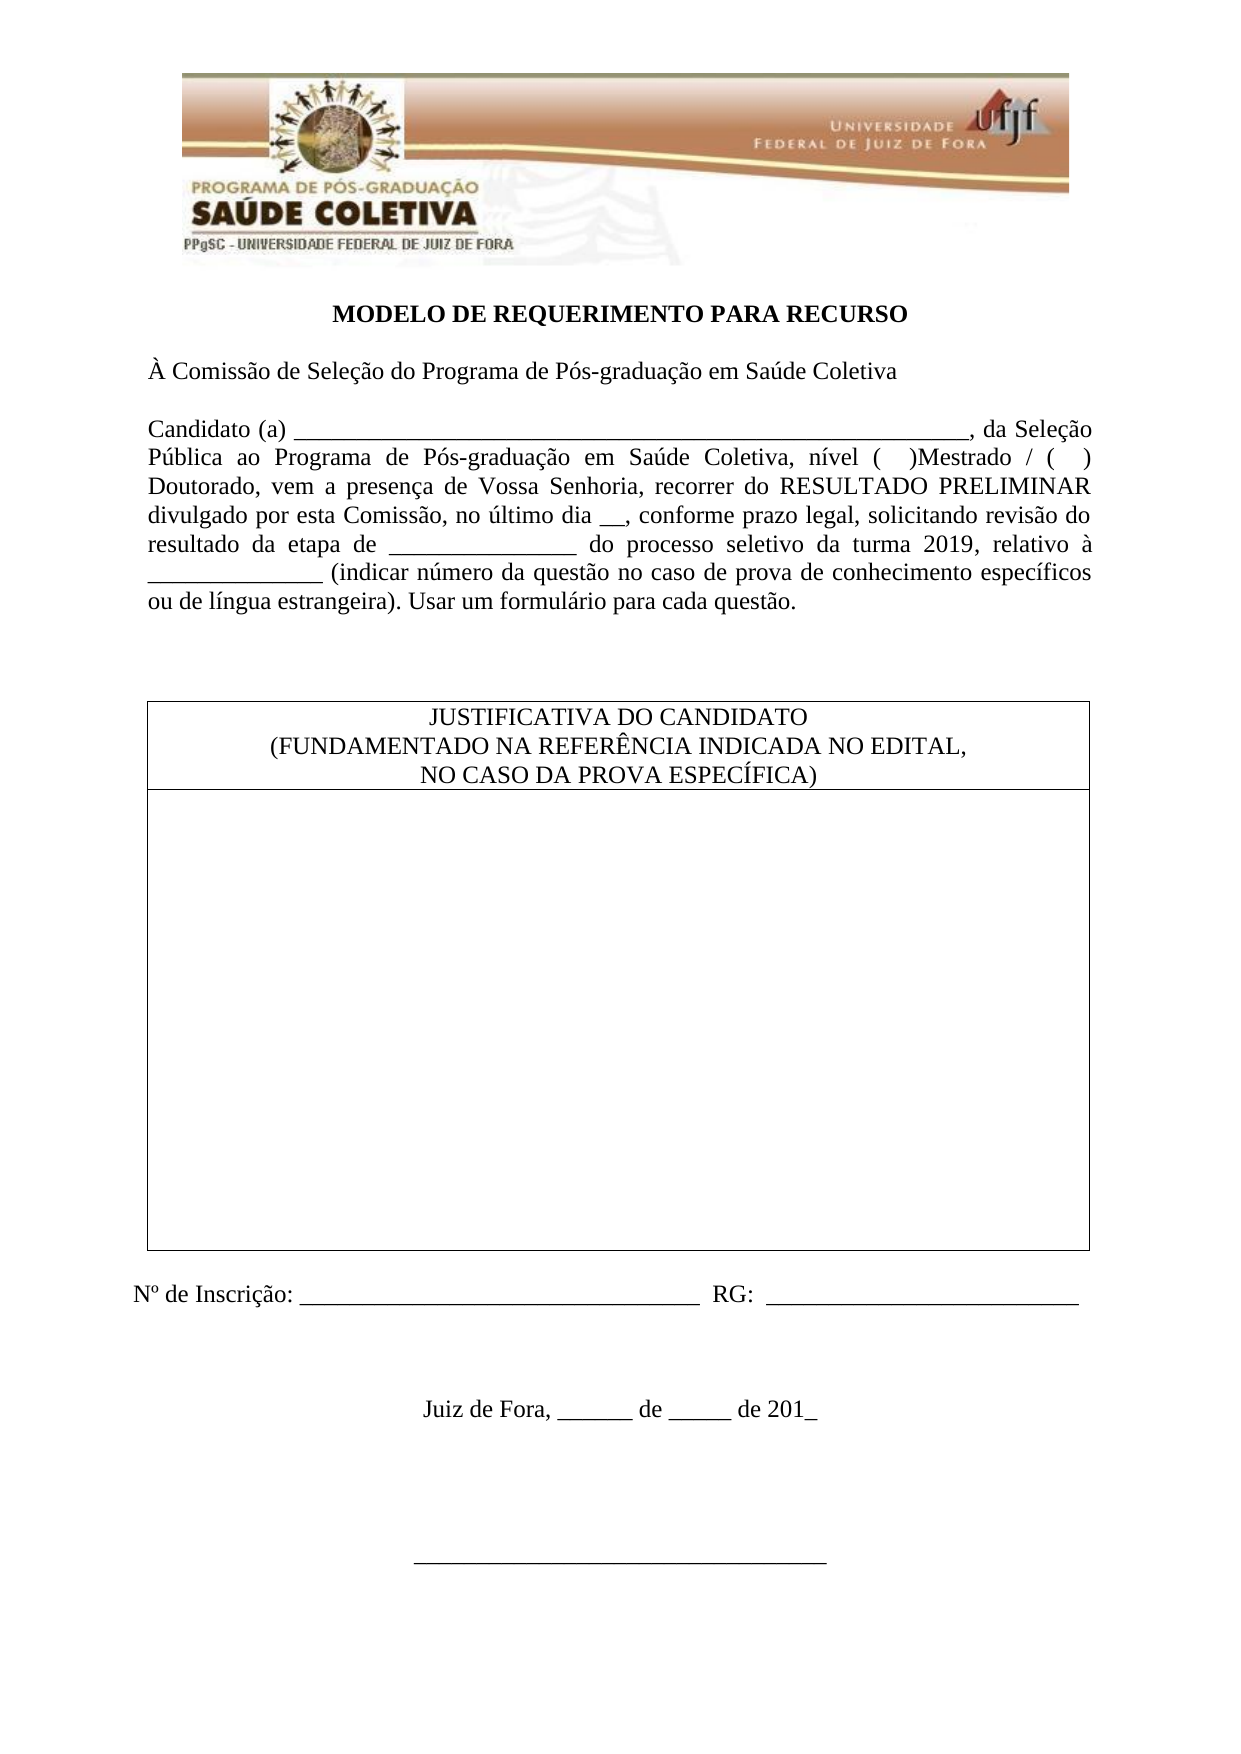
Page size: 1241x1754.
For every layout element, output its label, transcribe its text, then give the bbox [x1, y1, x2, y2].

text _________________________________ [148, 1538, 1092, 1567]
text Juiz de Fora, ______ de _____ de 201_ [148, 1394, 1092, 1423]
table_cell [148, 790, 1089, 1249]
text Nº de Inscrição: ________________________________ RG: _________________________ [133, 1279, 1092, 1308]
text MODELO DE REQUERIMENTO PARA RECURSO [148, 299, 1092, 327]
table_header JUSTIFICATIVA DO CANDIDATO (FUNDAMENTADO NA REFERÊNCIA INDICADA NO EDITAL, NO CASO DA PROVA ESPECÍFICA) [148, 702, 1089, 788]
text À Comissão de Seleção do Programa de Pós-graduação em Saúde Coletiva [148, 356, 1092, 385]
picture [182, 73, 1070, 271]
text Candidato (a) ______________________________________________________, da Seleção Pública ao Programa de Pós-graduação em Saúde Coletiva, nível ( )Mestrado / ( ) Doutorado, vem a presença de Vossa Senhoria, recorrer do RESULTADO PRELIMINAR divulgado por esta Comissão, no último dia __, conforme prazo legal, solicitando revisão do resultado da etapa de _______________ do processo seletivo da turma 2019, relativo à ______________ (indicar número da questão no caso de prova de conhecimento específicos ou de língua estrangeira). Usar um formulário para cada questão. [148, 414, 1092, 615]
